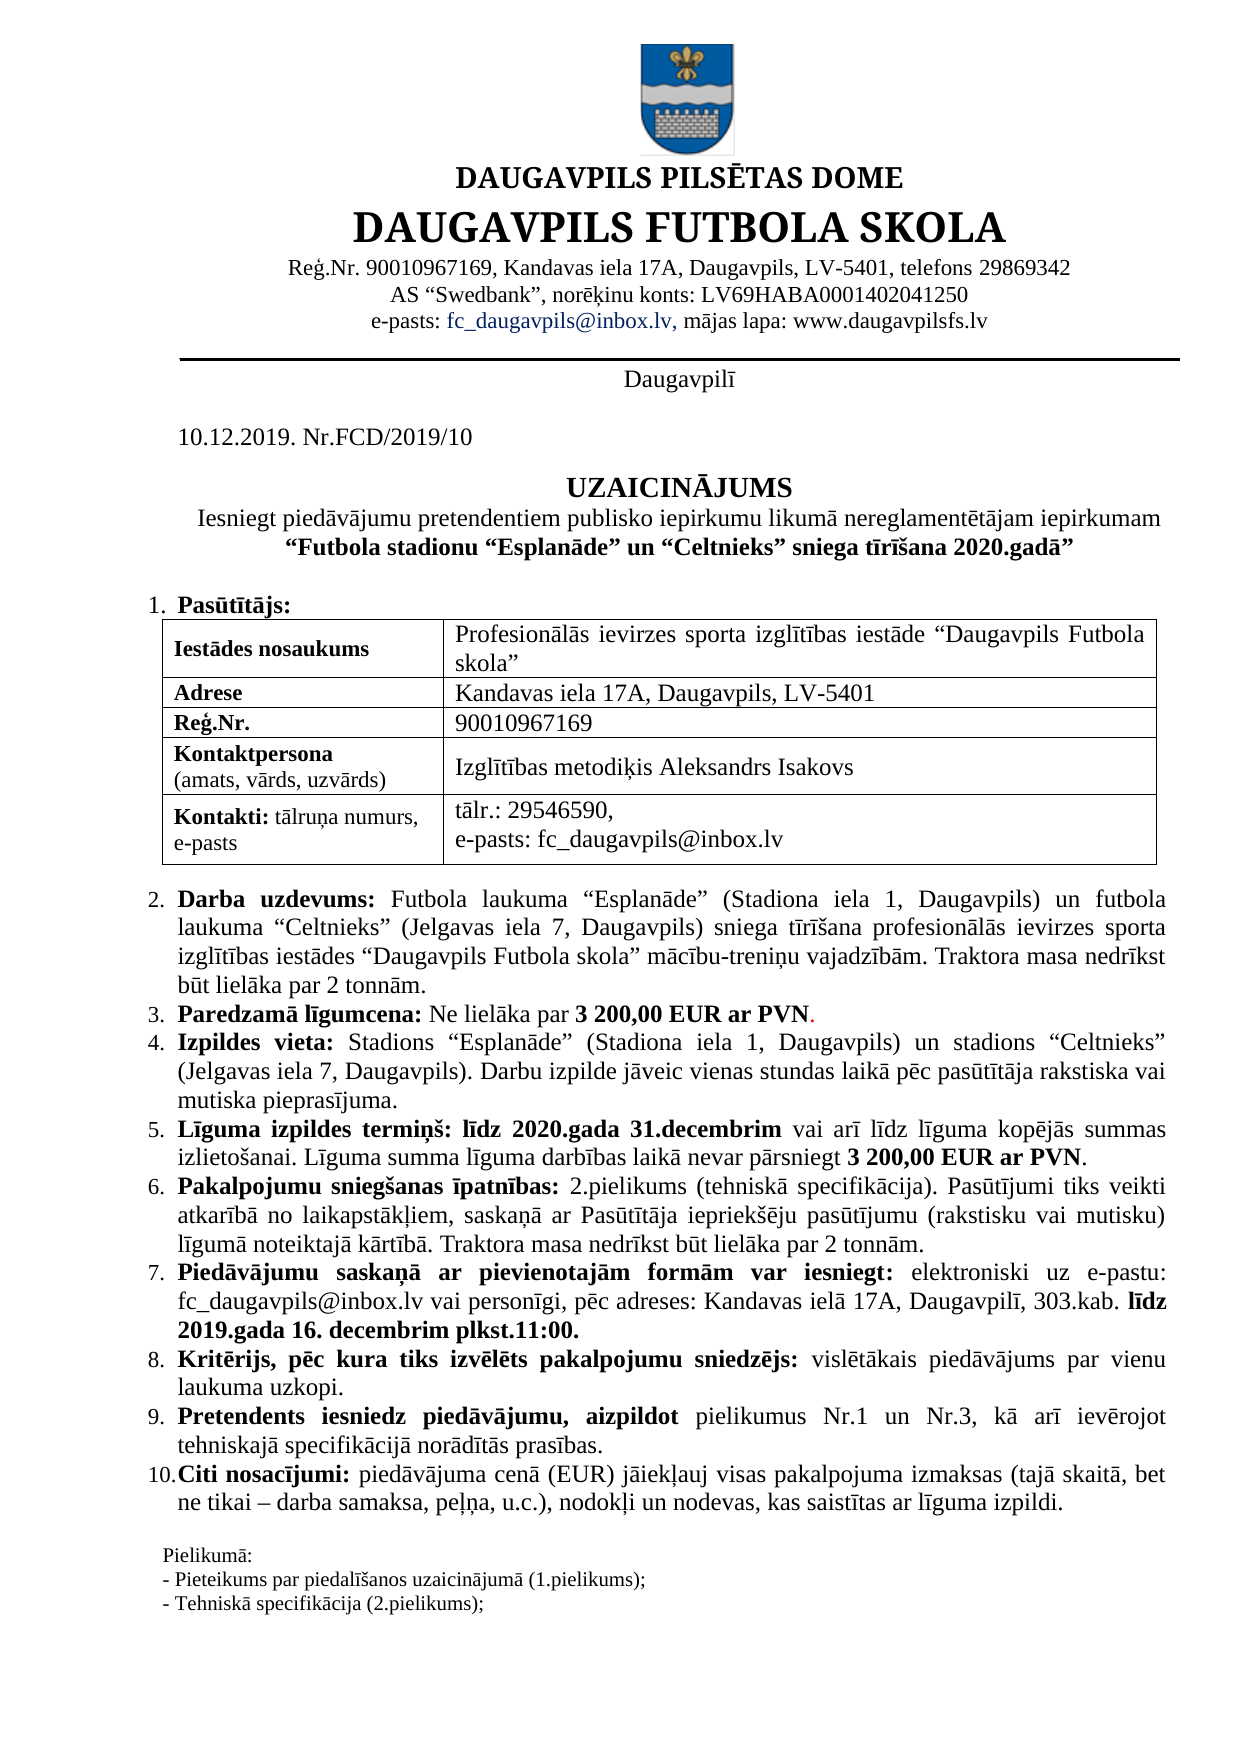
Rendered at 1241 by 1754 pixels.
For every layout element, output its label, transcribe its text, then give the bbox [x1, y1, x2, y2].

table_cell Kontaktpersona (amats, vārds, uzvārds) [163, 738, 443, 794]
list Darba uzdevums: Futbola laukuma “Esplanāde” (Stadiona iela 1, Daugavpils) un futbola laukuma “Celtnieks” (Jelgavas iela 7, Daugavpils) sniega tīrīšana profesionālās ievirzes sporta izglītības iestādes “Daugavpils Futbola skola” mācību-treniņu vajadzībām. Traktora masa nedrīkst būt lielāka par 2 tonnām. [148, 884, 1167, 999]
picture [640, 44, 736, 157]
text Daugavpilī [177, 364, 1181, 393]
text e-pasts: fc_daugavpils@inbox.lv, mājas lapa: www.daugavpilsfs.lv [177, 307, 1181, 333]
title - Tehniskā specifikācija (2.pielikums); [162, 1591, 1181, 1615]
list Paredzamā līgumcena: Ne lielāka par 3 200,00 EUR ar PVN. [148, 999, 1167, 1027]
title - Pieteikums par piedalīšanos uzaicinājumā (1.pielikums); [162, 1567, 1181, 1591]
list Pretendents iesniedz piedāvājumu, aizpildot pielikumus Nr.1 un Nr.3, kā arī ievērojot tehniskajā specifikācijā norādītās prasības. [148, 1401, 1167, 1459]
table_cell Izglītības metodiķis Aleksandrs Isakovs [444, 738, 1156, 794]
table_cell Kontakti: tālruņa numurs, e-pasts [163, 795, 443, 863]
list Piedāvājumu saskaņā ar pievienotajām formām var iesniegt: elektroniski uz e-pastu: fc_daugavpils@inbox.lv vai personīgi, pēc adreses: Kandavas ielā 17A, Daugavpilī, 303.kab. līdz 2019.gada 16. decembrim plkst.11:00. [148, 1257, 1167, 1344]
table_cell tālr.: 29546590, e-pasts: fc_daugavpils@inbox.lv [444, 795, 1156, 863]
table_cell Reģ.Nr. [163, 708, 443, 737]
text Iesniegt piedāvājumu pretendentiem publisko iepirkumu likumā nereglamentētājam iepirkumam “Futbola stadionu “Esplanāde” un “Celtnieks” sniega tīrīšana 2020.gadā” [177, 503, 1181, 561]
table_header Iestādes nosaukums [163, 620, 443, 677]
text DAUGAVPILS PILSĒTAS DOME [177, 158, 1181, 197]
list Pakalpojumu sniegšanas īpatnības: 2.pielikums (tehniskā specifikācija). Pasūtījumi tiks veikti atkarībā no laikapstākļiem, saskaņā ar Pasūtītāja iepriekšēju pasūtījumu (rakstisku vai mutisku) līgumā noteiktajā kārtībā. Traktora masa nedrīkst būt lielāka par 2 tonnām. [148, 1171, 1167, 1257]
table_cell Adrese [163, 678, 443, 707]
text 10.12.2019. Nr.FCD/2019/10 [177, 422, 1181, 451]
text UZAICINĀJUMS [177, 470, 1181, 503]
table_cell Kandavas iela 17A, Daugavpils, LV-5401 [444, 678, 1156, 707]
table_cell 90010967169 [444, 708, 1156, 737]
text ________________________________________________________________________________ [177, 333, 1181, 362]
list Kritērijs, pēc kura tiks izvēlēts pakalpojumu sniedzējs: vislētākais piedāvājums par vienu laukuma uzkopi. [148, 1344, 1167, 1401]
table_header Profesionālās ievirzes sporta izglītības iestāde “Daugavpils Futbola skola” [444, 620, 1156, 677]
list Citi nosacījumi: piedāvājuma cenā (EUR) jāiekļauj visas pakalpojuma izmaksas (tajā skaitā, bet ne tikai – darba samaksa, peļņa, u.c.), nodokļi un nodevas, kas saistītas ar līguma izpildi. [148, 1459, 1167, 1516]
text DAUGAVPILS FUTBOLA SKOLA [177, 197, 1181, 254]
text Reģ.Nr. 90010967169, Kandavas iela 17A, Daugavpils, LV-5401, telefons 29869342 [177, 254, 1181, 281]
list Pasūtītājs: [148, 590, 1181, 618]
list Izpildes vieta: Stadions “Esplanāde” (Stadiona iela 1, Daugavpils) un stadions “Celtnieks” (Jelgavas iela 7, Daugavpils). Darbu izpilde jāveic vienas stundas laikā pēc pasūtītāja rakstiska vai mutiska pieprasījuma. [148, 1027, 1167, 1114]
list Līguma izpildes termiņš: līdz 2020.gada 31.decembrim vai arī līdz līguma kopējās summas izlietošanai. Līguma summa līguma darbības laikā nevar pārsniegt 3 200,00 EUR ar PVN. [148, 1114, 1167, 1171]
text AS “Swedbank”, norēķinu konts: LV69HABA0001402041250 [177, 281, 1181, 307]
title Pielikumā: [162, 1542, 1181, 1567]
